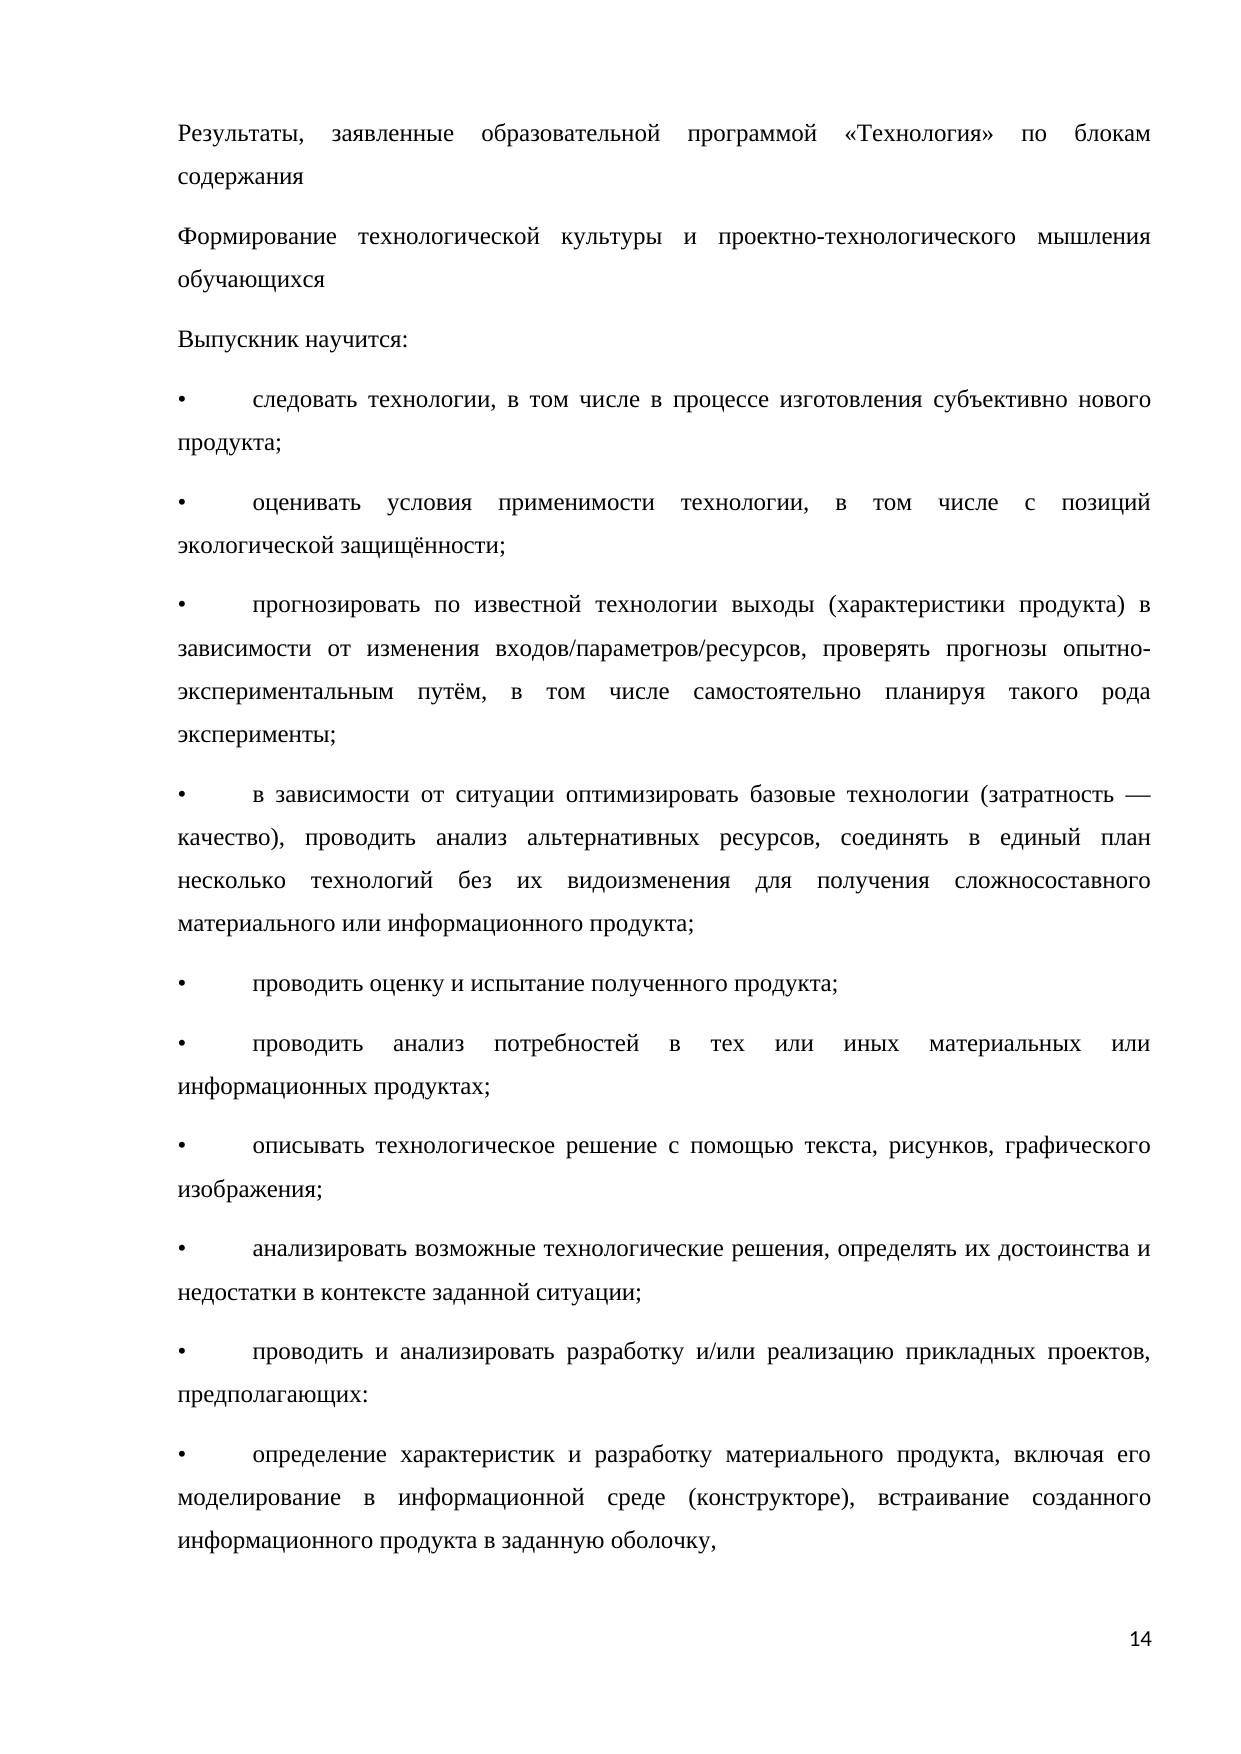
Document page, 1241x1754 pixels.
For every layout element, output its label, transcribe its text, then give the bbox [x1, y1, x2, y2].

text • в зависимости от ситуации оптимизировать базовые технологии (затратность — качество), проводить анализ альтернативных ресурсов, соединять в единый план несколько технологий без их видоизменения для получения сложносоставного материального или информационного продукта; [177, 779, 1152, 937]
text • анализировать возможные технологические решения, определять их достоинства и недостатки в контексте заданной ситуации; [177, 1233, 1152, 1305]
text • следовать технологии, в том числе в процессе изготовления субъективно нового продукта; [177, 384, 1152, 456]
text • прогнозировать по известной технологии выходы (характеристики продукта) в зависимости от изменения входов/параметров/ресурсов, проверять прогнозы опытно-экспериментальным путём, в том числе самостоятельно планируя такого рода эксперименты; [177, 589, 1152, 748]
text Результаты, заявленные образовательной программой «Технология» по блокам содержания [177, 118, 1152, 190]
text • определение характеристик и разработку материального продукта, включая его моделирование в информационной среде (конструкторе), встраивание созданного информационного продукта в заданную оболочку, [177, 1439, 1152, 1554]
text • проводить оценку и испытание полученного продукта; [177, 968, 1152, 997]
text Формирование технологической культуры и проектно-технологического мышления обучающихся [177, 221, 1152, 293]
text • проводить анализ потребностей в тех или иных материальных или информационных продуктах; [177, 1028, 1152, 1099]
text • проводить и анализировать разработку и/или реализацию прикладных проектов, предполагающих: [177, 1336, 1152, 1408]
text • описывать технологическое решение с помощью текста, рисунков, графического изображения; [177, 1131, 1152, 1202]
text Выпускник научится: [177, 324, 1152, 353]
text • оценивать условия применимости технологии, в том числе с позиций экологической защищённости; [177, 487, 1152, 558]
